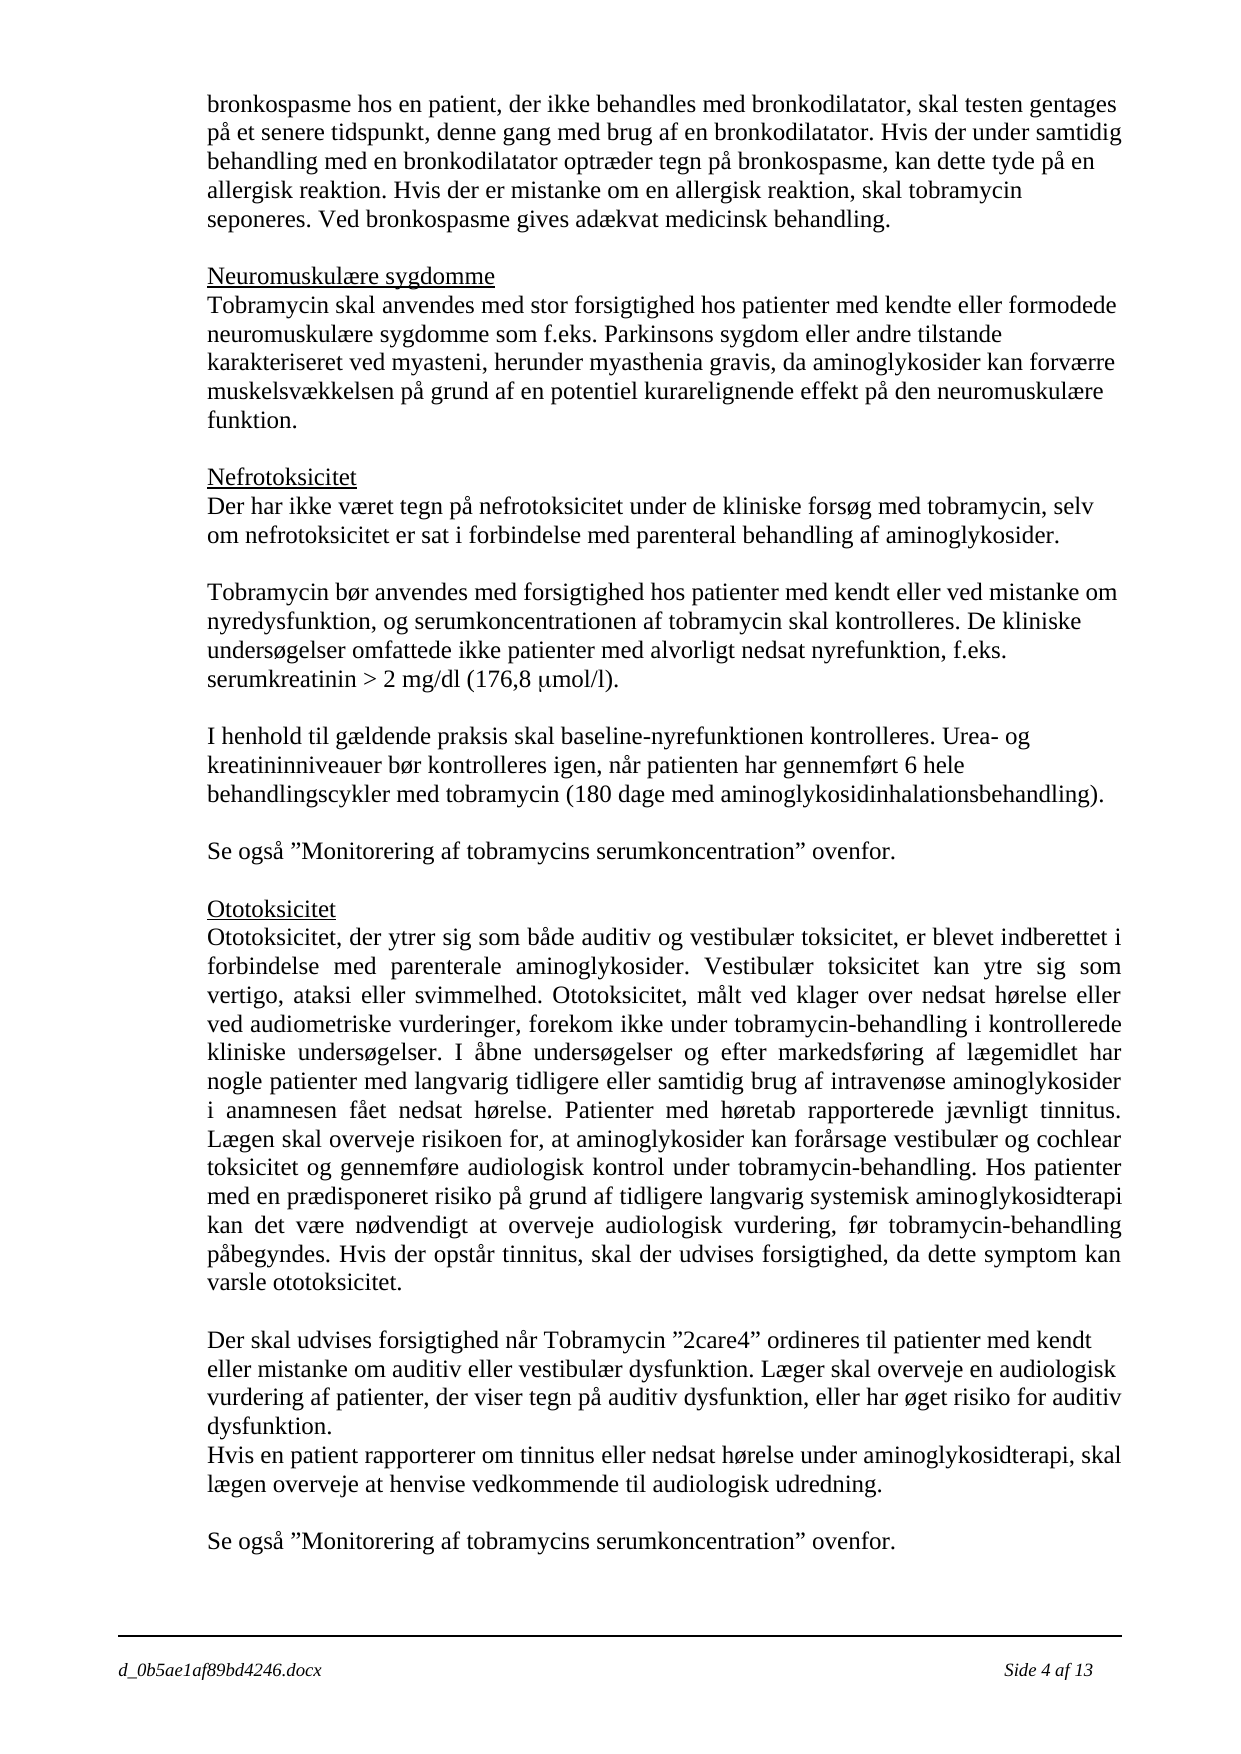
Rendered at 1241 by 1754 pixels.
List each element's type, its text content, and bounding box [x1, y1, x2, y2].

text Nefrotoksicitet [118, 462, 1122, 491]
text Hvis en patient rapporterer om tinnitus eller nedsat hørelse under aminoglykosidterapi, skal lægen overveje at henvise vedkommende til audiologisk udredning. [207, 1440, 1122, 1497]
text Tobramycin bør anvendes med forsigtighed hos patienter med kendt eller ved mistanke om nyredysfunktion, og serumkoncentrationen af tobramycin skal kontrolleres. De kliniske undersøgelser omfattede ikke patienter med alvorligt nedsat nyrefunktion, f.eks. serumkreatinin > 2 mg/dl (176,8 mol/l). [207, 577, 1122, 692]
text Se også ”Monitorering af tobramycins serumkoncentration” ovenfor. [207, 1526, 1122, 1555]
text I henhold til gældende praksis skal baseline-nyrefunktionen kontrolleres. Urea- og kreatininniveauer bør kontrolleres igen, når patienten har gennemført 6 hele behandlingscykler med tobramycin (180 dage med aminoglykosidinhalationsbehandling). [207, 721, 1122, 807]
text Tobramycin skal anvendes med stor forsigtighed hos patienter med kendte eller formodede neuromuskulære sygdomme som f.eks. Parkinsons sygdom eller andre tilstande karakteriseret ved myasteni, herunder myasthenia gravis, da aminoglykosider kan forværre muskelsvækkelsen på grund af en potentiel kurarelignende effekt på den neuromuskulære funktion. [207, 290, 1122, 434]
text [207, 89, 1122, 232]
text Ototoksicitet, der ytrer sig som både auditiv og vestibulær toksicitet, er blevet indberettet i forbindelse med parenterale aminoglykosider. Vestibulær toksicitet kan ytre sig som vertigo, ataksi eller svimmelhed. Ototoksicitet, målt ved klager over nedsat hørelse eller ved audiometriske vurderinger, forekom ikke under tobramycin-behandling i kontrollerede kliniske undersøgelser. I åbne undersøgelser og efter markedsføring af lægemidlet har nogle patienter med langvarig tidligere eller samtidig brug af intravenøse aminoglykosider i anamnesen fået nedsat hørelse. Patienter med høretab rapporterede jævnligt tinnitus. Lægen skal overveje risikoen for, at aminoglykosider kan forårsage vestibulær og cochlear toksicitet og gennemføre audiologisk kontrol under tobramycin-behandling. Hos patienter med en prædisponeret risiko på grund af tidligere langvarig systemisk aminoglykosidterapi kan det være nødvendigt at overveje audiologisk vurdering, før tobramycin-behandling påbegyndes. Hvis der opstår tinnitus, skal der udvises forsigtighed, da dette symptom kan varsle ototoksicitet. [207, 922, 1122, 1296]
text Der har ikke været tegn på nefrotoksicitet under de kliniske forsøg med tobramycin, selv om nefrotoksicitet er sat i forbindelse med parenteral behandling af aminoglykosider. [207, 491, 1122, 549]
text Neuromuskulære sygdomme [118, 261, 1122, 290]
text Se også ”Monitorering af tobramycins serumkoncentration” ovenfor. [207, 836, 1122, 865]
text Ototoksicitet [207, 894, 1122, 922]
text Der skal udvises forsigtighed når Tobramycin ”2care4” ordineres til patienter med kendt eller mistanke om auditiv eller vestibulær dysfunktion. Læger skal overveje en audiologisk vurdering af patienter, der viser tegn på auditiv dysfunktion, eller har øget risiko for auditiv dysfunktion. [207, 1325, 1122, 1440]
